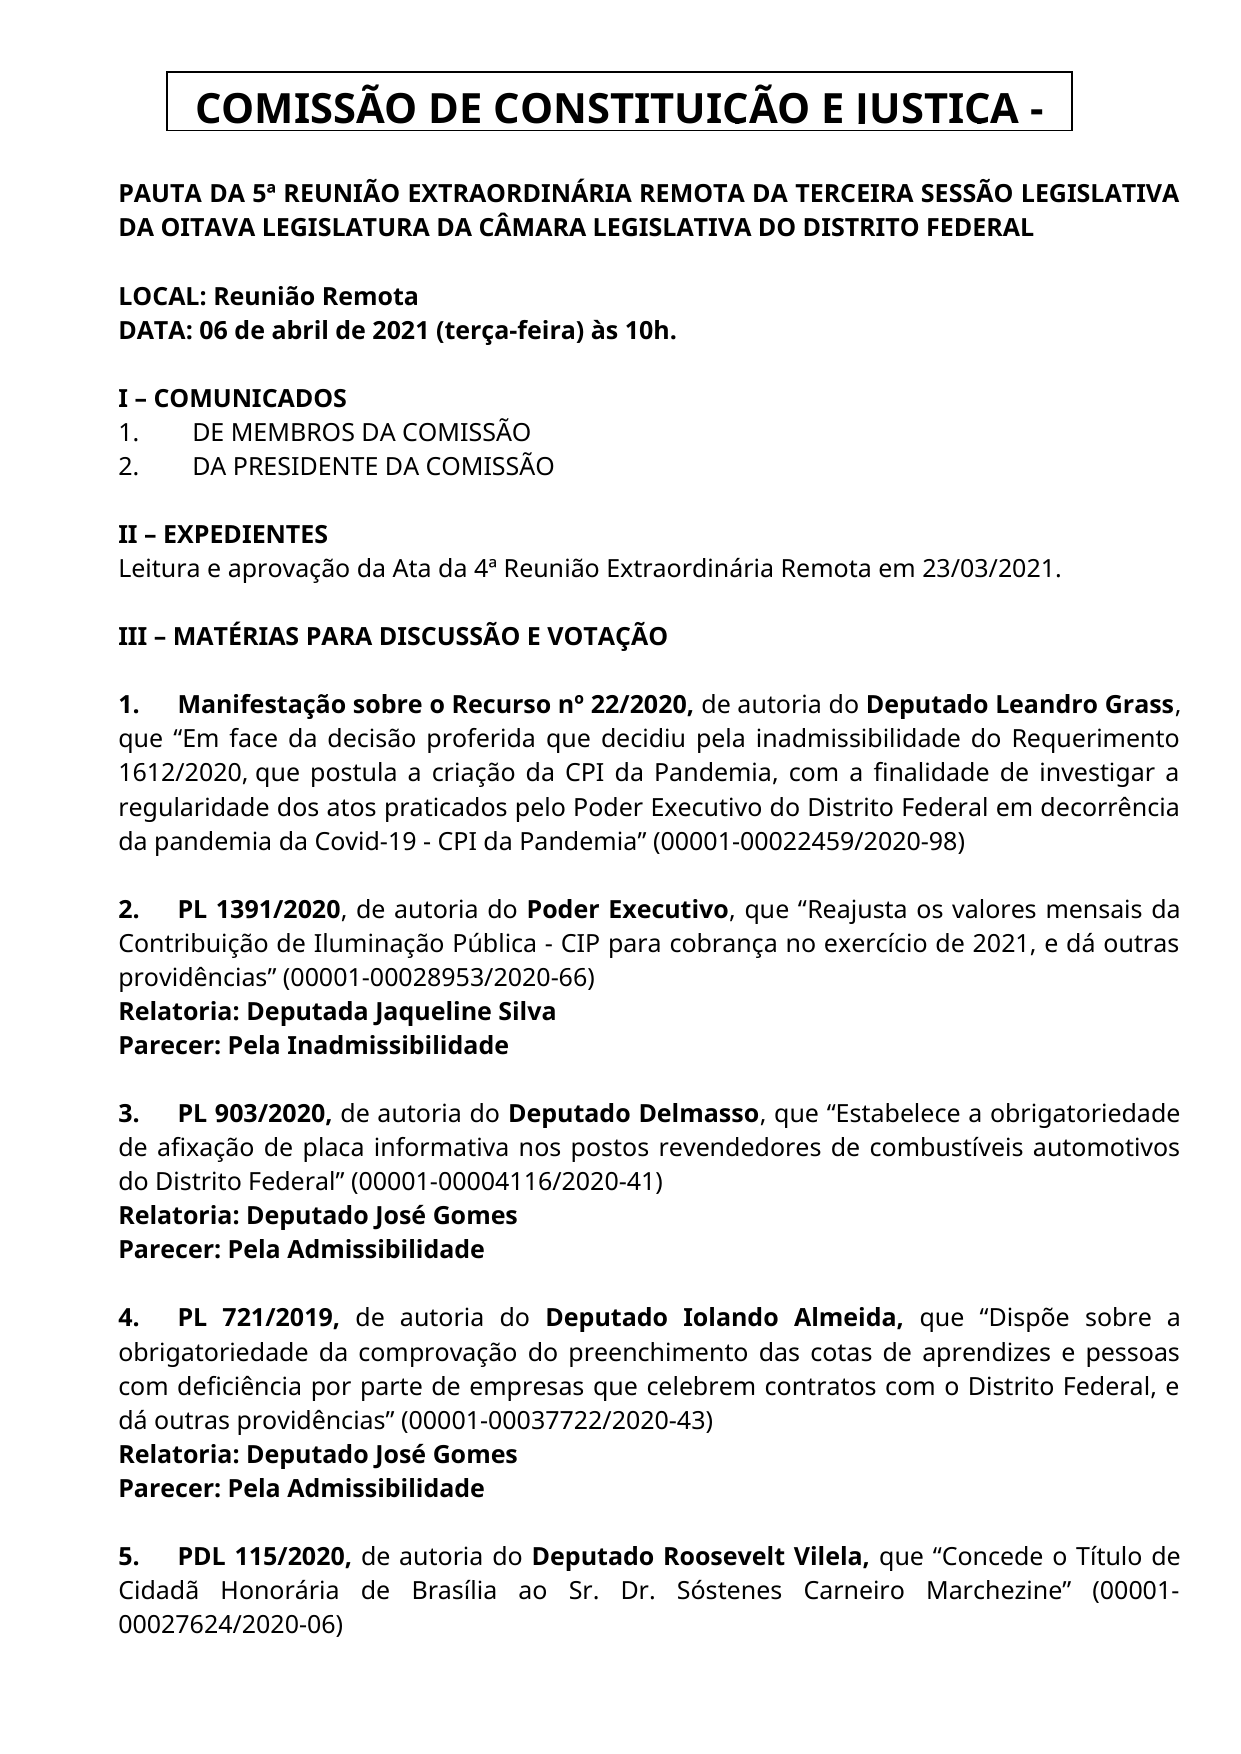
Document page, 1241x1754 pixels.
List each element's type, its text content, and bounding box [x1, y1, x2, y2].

list Relatoria: Deputado José Gomes [118, 1436, 1181, 1470]
text Relatoria: Deputada Jaqueline Silva [118, 993, 1181, 1028]
text LOCAL: Reunião Remota [118, 278, 1181, 312]
text PAUTA DA 5ª REUNIÃO EXTRAORDINÁRIA REMOTA DA TERCEIRA SESSÃO LEGISLATIVA DA OITAVA LEGISLATURA DA CÂMARA LEGISLATIVA DO DISTRITO FEDERAL [118, 176, 1181, 244]
list PL 1391/2020, de autoria do Poder Executivo, que “Reajusta os valores mensais da Contribuição de Iluminação Pública - CIP para cobrança no exercício de 2021, e dá outras providências” (00001-00028953/2020-66) [118, 891, 1181, 993]
list PL 903/2020, de autoria do Deputado Delmasso, que “Estabelece a obrigatoriedade de afixação de placa informativa nos postos revendedores de combustíveis automotivos do Distrito Federal” (00001-00004116/2020-41) [118, 1096, 1181, 1198]
list Manifestação sobre o Recurso nº 22/2020, de autoria do Deputado Leandro Grass, que “Em face da decisão proferida que decidiu pela inadmissibilidade do Requerimento 1612/2020, que postula a criação da CPI da Pandemia, com a finalidade de investigar a regularidade dos atos praticados pelo Poder Executivo do Distrito Federal em decorrência da pandemia da Covid-19 - CPI da Pandemia” (00001-00022459/2020-98) [118, 687, 1181, 857]
text Leitura e aprovação da Ata da 4ª Reunião Extraordinária Remota em 23/03/2021. [118, 551, 1181, 585]
list PDL 115/2020, de autoria do Deputado Roosevelt Vilela, que “Concede o Título de Cidadã Honorária de Brasília ao Sr. Dr. Sóstenes Carneiro Marchezine” (00001-00027624/2020-06) [118, 1538, 1181, 1641]
list PL 721/2019, de autoria do Deputado Iolando Almeida, que “Dispõe sobre a obrigatoriedade da comprovação do preenchimento das cotas de aprendizes e pessoas com deficiência por parte de empresas que celebrem contratos com o Distrito Federal, e dá outras providências” (00001-00037722/2020-43) [118, 1300, 1181, 1436]
text I – COMUNICADOS [118, 380, 1181, 414]
text II – EXPEDIENTES [118, 517, 1181, 551]
text Parecer: Pela Inadmissibilidade [118, 1028, 1181, 1062]
text III – MATÉRIAS PARA DISCUSSÃO E VOTAÇÃO [118, 619, 1181, 653]
text 1. DE MEMBROS DA COMISSÃO [118, 414, 1181, 448]
list Parecer: Pela Admissibilidade [118, 1470, 1181, 1504]
text 2. DA PRESIDENTE DA COMISSÃO [118, 448, 1181, 483]
text DATA: 06 de abril de 2021 (terça-feira) às 10h. [118, 312, 1181, 346]
list Relatoria: Deputado José Gomes [118, 1198, 1181, 1232]
list Parecer: Pela Admissibilidade [118, 1232, 1181, 1266]
